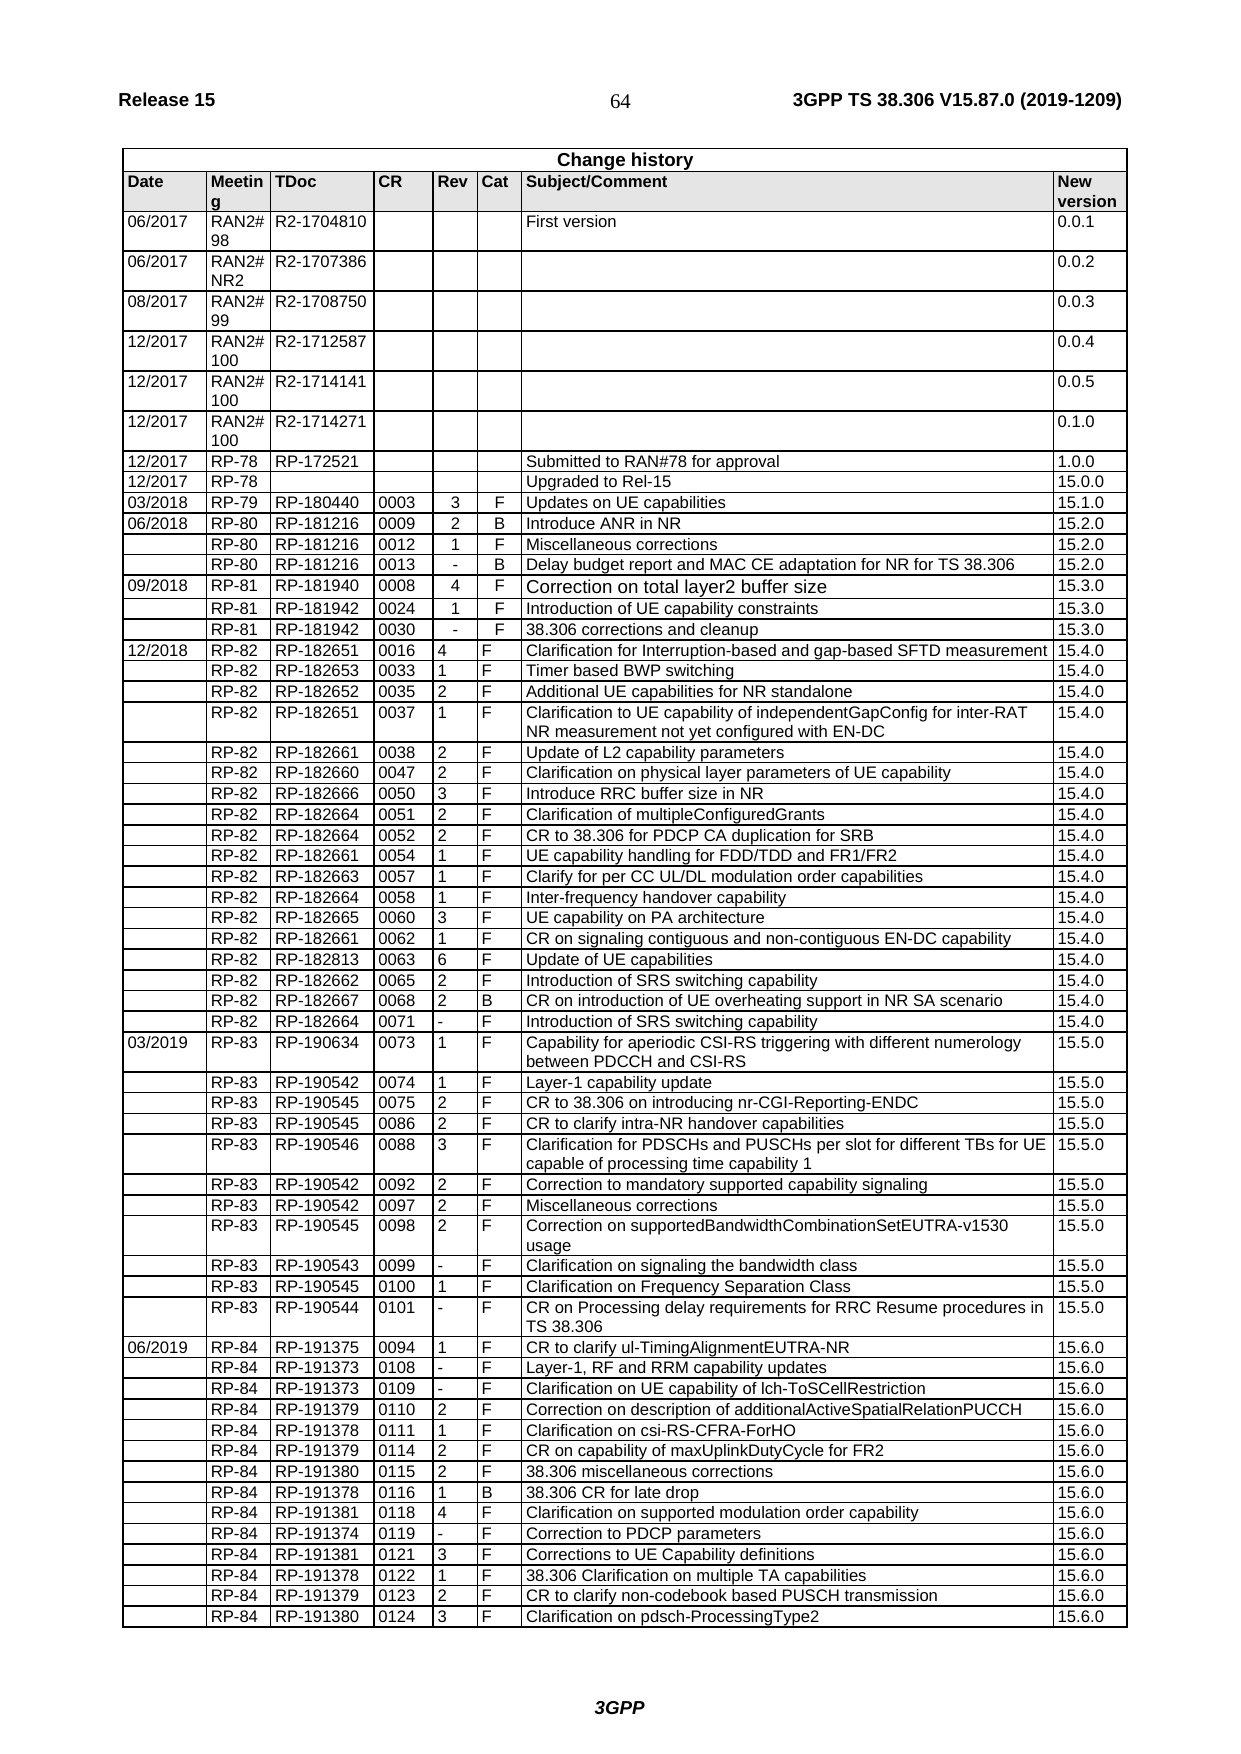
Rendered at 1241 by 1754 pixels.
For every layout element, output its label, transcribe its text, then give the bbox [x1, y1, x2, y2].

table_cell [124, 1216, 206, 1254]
table_cell Introduce RRC buffer size in NR [522, 784, 1053, 803]
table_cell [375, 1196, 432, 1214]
table_cell 2 [434, 682, 477, 701]
table_cell [124, 535, 206, 553]
table_cell RP-182813 [271, 950, 373, 969]
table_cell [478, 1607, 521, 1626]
table_cell B [478, 514, 521, 533]
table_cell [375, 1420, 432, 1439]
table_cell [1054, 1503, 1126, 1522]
table_cell [478, 212, 521, 250]
table_cell 2 [434, 743, 477, 762]
table_cell F [478, 641, 521, 659]
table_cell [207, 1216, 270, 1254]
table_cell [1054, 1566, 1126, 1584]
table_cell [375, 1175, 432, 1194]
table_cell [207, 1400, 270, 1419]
table_cell F [478, 784, 521, 803]
table_cell 15.2.0 [1054, 555, 1126, 574]
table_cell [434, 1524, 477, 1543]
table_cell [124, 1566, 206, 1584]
table_cell 15.4.0 [1054, 784, 1126, 803]
table_cell 0012 [375, 535, 432, 553]
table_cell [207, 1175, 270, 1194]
table_cell [124, 743, 206, 762]
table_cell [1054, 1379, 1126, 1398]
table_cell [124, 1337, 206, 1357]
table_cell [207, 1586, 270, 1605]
table_cell F [478, 599, 521, 618]
table_cell [124, 929, 206, 948]
table_cell 2 [434, 514, 477, 533]
table_cell UE capability handling for FDD/TDD and FR1/FR2 [522, 846, 1053, 865]
table_cell 0008 [375, 576, 432, 597]
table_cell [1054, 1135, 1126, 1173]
table_cell RP-82 [207, 763, 270, 782]
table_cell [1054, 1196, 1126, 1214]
table_cell F [478, 661, 521, 680]
table_cell RP-190634 [271, 1033, 373, 1071]
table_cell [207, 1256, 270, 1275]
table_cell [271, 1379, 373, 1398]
table_cell 0065 [375, 971, 432, 990]
table_cell 4 [434, 641, 477, 659]
table_cell [434, 292, 477, 330]
table_cell Upgraded to Rel-15 [522, 472, 1053, 491]
table_cell [522, 252, 1053, 290]
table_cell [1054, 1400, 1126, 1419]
table_cell TDoc [271, 172, 373, 211]
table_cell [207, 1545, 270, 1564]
table_cell 0024 [375, 599, 432, 618]
table_cell First version [522, 212, 1053, 250]
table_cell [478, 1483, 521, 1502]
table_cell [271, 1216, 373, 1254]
table_cell 0.0.5 [1054, 372, 1126, 410]
table_cell RP-83 [207, 1073, 270, 1092]
table_cell 03/2018 [124, 493, 206, 512]
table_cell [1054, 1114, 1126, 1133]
table_cell [124, 784, 206, 803]
table_cell RP-81 [207, 620, 270, 639]
table_cell [478, 412, 521, 450]
table_cell Additional UE capabilities for NR standalone [522, 682, 1053, 701]
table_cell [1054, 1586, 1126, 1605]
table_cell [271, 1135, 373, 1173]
table_cell [124, 805, 206, 824]
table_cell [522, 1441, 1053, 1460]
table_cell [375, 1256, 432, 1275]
table_cell F [478, 846, 521, 865]
table_cell RP-80 [207, 555, 270, 574]
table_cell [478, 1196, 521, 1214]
table_cell [375, 332, 432, 370]
table_cell Clarification to UE capability of independentGapConfig for inter-RAT NR measurement not yet configured with EN-DC [522, 703, 1053, 741]
table_cell 2 [434, 971, 477, 990]
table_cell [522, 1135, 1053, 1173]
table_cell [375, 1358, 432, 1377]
table_cell RP-82 [207, 991, 270, 1010]
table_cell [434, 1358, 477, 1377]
table_cell Layer-1 capability update [522, 1073, 1053, 1092]
table_cell Updates on UE capabilities [522, 493, 1053, 512]
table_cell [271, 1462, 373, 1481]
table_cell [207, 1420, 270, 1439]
table_cell R2-1707386 [271, 252, 373, 290]
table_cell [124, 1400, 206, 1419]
table_cell 15.3.0 [1054, 576, 1126, 597]
table_cell RAN2#NR2 [207, 252, 270, 290]
table_cell Cat [478, 172, 521, 211]
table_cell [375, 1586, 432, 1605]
table_cell [124, 1012, 206, 1031]
table_cell RP-182653 [271, 661, 373, 680]
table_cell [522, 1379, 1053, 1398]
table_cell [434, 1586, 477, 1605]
table_cell - [434, 1012, 477, 1031]
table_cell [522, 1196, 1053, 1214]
table_cell RP-190545 [271, 1114, 373, 1133]
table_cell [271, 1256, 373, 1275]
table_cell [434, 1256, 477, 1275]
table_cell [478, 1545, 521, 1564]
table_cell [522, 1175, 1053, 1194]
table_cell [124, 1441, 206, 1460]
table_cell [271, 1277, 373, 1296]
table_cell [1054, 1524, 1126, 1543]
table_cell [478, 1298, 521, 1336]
table_cell 15.5.0 [1054, 1073, 1126, 1092]
table_cell 15.5.0 [1054, 1093, 1126, 1112]
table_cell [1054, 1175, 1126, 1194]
table_cell [124, 682, 206, 701]
table_cell [375, 472, 432, 491]
table_cell UE capability on PA architecture [522, 908, 1053, 927]
table_cell 0030 [375, 620, 432, 639]
table_cell [522, 292, 1053, 330]
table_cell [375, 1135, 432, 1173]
table_cell RAN2#98 [207, 212, 270, 250]
table_cell 0013 [375, 555, 432, 574]
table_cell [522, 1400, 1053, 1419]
table_cell [434, 372, 477, 410]
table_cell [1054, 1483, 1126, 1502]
table_cell F [478, 703, 521, 741]
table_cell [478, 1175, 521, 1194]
table_cell [124, 763, 206, 782]
table_cell RP-82 [207, 971, 270, 990]
table_cell RP-80 [207, 535, 270, 553]
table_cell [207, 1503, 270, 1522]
table_cell F [478, 950, 521, 969]
table_cell 0038 [375, 743, 432, 762]
table_cell 1 [434, 599, 477, 618]
table_cell 0060 [375, 908, 432, 927]
table_cell F [478, 867, 521, 886]
table_cell RP-181216 [271, 535, 373, 553]
table_cell 0075 [375, 1093, 432, 1112]
table_cell 0057 [375, 867, 432, 886]
table_cell [124, 888, 206, 907]
table_cell [124, 908, 206, 927]
table_cell [124, 703, 206, 741]
table_cell F [478, 576, 521, 597]
table_cell RP-182651 [271, 703, 373, 741]
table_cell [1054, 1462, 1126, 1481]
table_cell CR to clarify intra-NR handover capabilities [522, 1114, 1053, 1133]
table_cell RP-82 [207, 826, 270, 844]
table_cell 1 [434, 661, 477, 680]
table_cell 0071 [375, 1012, 432, 1031]
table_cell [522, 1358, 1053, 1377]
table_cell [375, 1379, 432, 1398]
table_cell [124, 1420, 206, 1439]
table_cell 0086 [375, 1114, 432, 1133]
table_cell 12/2017 [124, 452, 206, 471]
table_cell 15.4.0 [1054, 846, 1126, 865]
table_cell 2 [434, 991, 477, 1010]
table_cell RP-190545 [271, 1093, 373, 1112]
table_cell R2-1712587 [271, 332, 373, 370]
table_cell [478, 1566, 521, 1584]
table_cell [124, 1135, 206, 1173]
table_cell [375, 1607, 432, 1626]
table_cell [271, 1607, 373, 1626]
table_cell RP-182664 [271, 805, 373, 824]
table_cell RP-83 [207, 1093, 270, 1112]
table_cell CR to 38.306 on introducing nr-CGI-Reporting-ENDC [522, 1093, 1053, 1112]
table_cell RP-181216 [271, 555, 373, 574]
table_cell RP-82 [207, 703, 270, 741]
table_cell RP-181942 [271, 620, 373, 639]
table_cell 0.0.3 [1054, 292, 1126, 330]
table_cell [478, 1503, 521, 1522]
table_cell 15.4.0 [1054, 908, 1126, 927]
table_cell New version [1054, 172, 1126, 211]
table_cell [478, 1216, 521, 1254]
table_cell CR [375, 172, 432, 211]
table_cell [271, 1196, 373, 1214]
table_cell F [478, 888, 521, 907]
table_cell RP-78 [207, 452, 270, 471]
table_cell RP-83 [207, 1033, 270, 1071]
table_cell RP-82 [207, 1012, 270, 1031]
table_cell [434, 252, 477, 290]
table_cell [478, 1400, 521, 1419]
table_cell 15.4.0 [1054, 682, 1126, 701]
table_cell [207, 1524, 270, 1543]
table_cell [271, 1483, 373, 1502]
table_cell [434, 452, 477, 471]
table_cell 15.4.0 [1054, 763, 1126, 782]
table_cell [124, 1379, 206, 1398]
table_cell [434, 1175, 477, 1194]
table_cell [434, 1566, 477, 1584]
table_cell - [434, 620, 477, 639]
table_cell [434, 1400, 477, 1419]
table_cell F [478, 535, 521, 553]
table_cell 1 [434, 535, 477, 553]
table_cell 0063 [375, 950, 432, 969]
table_cell 15.4.0 [1054, 661, 1126, 680]
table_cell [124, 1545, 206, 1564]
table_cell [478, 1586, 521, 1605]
table_cell 15.4.0 [1054, 1012, 1126, 1031]
table_cell 0037 [375, 703, 432, 741]
table_cell Timer based BWP switching [522, 661, 1053, 680]
table_cell [478, 332, 521, 370]
table_cell F [478, 929, 521, 948]
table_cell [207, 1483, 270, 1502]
table_cell [375, 372, 432, 410]
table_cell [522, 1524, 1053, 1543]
table_cell RP-81 [207, 576, 270, 597]
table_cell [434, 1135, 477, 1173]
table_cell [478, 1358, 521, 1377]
table_cell Rev [434, 172, 477, 211]
table_cell RP-181940 [271, 576, 373, 597]
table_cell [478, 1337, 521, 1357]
table_cell [478, 452, 521, 471]
table_cell 15.4.0 [1054, 805, 1126, 824]
table_cell 0052 [375, 826, 432, 844]
table_cell [124, 1073, 206, 1092]
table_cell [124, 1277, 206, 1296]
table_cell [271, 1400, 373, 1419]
table_cell 15.4.0 [1054, 867, 1126, 886]
table_cell 15.4.0 [1054, 971, 1126, 990]
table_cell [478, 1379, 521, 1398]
table_cell [434, 212, 477, 250]
table_cell F [478, 1012, 521, 1031]
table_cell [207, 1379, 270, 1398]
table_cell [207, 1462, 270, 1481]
table_cell Introduction of UE capability constraints [522, 599, 1053, 618]
table_cell RP-82 [207, 682, 270, 701]
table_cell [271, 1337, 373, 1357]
table_cell [375, 412, 432, 450]
table_cell 12/2017 [124, 472, 206, 491]
table_cell RP-82 [207, 888, 270, 907]
table_cell 2 [434, 805, 477, 824]
table_cell Clarification of multipleConfiguredGrants [522, 805, 1053, 824]
table_cell 08/2017 [124, 292, 206, 330]
table_cell 1 [434, 929, 477, 948]
table_cell 2 [434, 763, 477, 782]
table_cell [124, 971, 206, 990]
table_cell 1 [434, 703, 477, 741]
table_cell 0.0.4 [1054, 332, 1126, 370]
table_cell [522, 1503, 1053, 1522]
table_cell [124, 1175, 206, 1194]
table_cell 0016 [375, 641, 432, 659]
table_cell 1.0.0 [1054, 452, 1126, 471]
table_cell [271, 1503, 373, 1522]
table_cell 09/2018 [124, 576, 206, 597]
table_cell [124, 950, 206, 969]
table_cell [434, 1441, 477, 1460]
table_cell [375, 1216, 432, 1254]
table_cell B [478, 555, 521, 574]
table_cell 12/2017 [124, 412, 206, 450]
table_cell [124, 846, 206, 865]
table_cell CR to 38.306 for PDCP CA duplication for SRB [522, 826, 1053, 844]
table_cell F [478, 493, 521, 512]
table_cell 06/2018 [124, 514, 206, 533]
table_cell RAN2#99 [207, 292, 270, 330]
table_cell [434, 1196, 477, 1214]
table_cell 1 [434, 867, 477, 886]
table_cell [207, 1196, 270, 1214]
table_cell Clarify for per CC UL/DL modulation order capabilities [522, 867, 1053, 886]
table_cell [124, 826, 206, 844]
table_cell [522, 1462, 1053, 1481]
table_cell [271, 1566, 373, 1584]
table_cell F [478, 971, 521, 990]
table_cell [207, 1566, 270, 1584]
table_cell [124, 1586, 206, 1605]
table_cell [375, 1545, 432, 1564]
table_cell R2-1714141 [271, 372, 373, 410]
table_cell RP-80 [207, 514, 270, 533]
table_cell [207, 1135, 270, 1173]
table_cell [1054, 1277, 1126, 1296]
table_cell 0068 [375, 991, 432, 1010]
table_cell 0.0.1 [1054, 212, 1126, 250]
table_cell B [478, 991, 521, 1010]
table_cell RP-182661 [271, 929, 373, 948]
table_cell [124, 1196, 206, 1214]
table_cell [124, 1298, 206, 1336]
table_cell 0050 [375, 784, 432, 803]
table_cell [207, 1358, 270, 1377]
table_cell Subject/Comment [522, 172, 1053, 211]
table_cell R2-1714271 [271, 412, 373, 450]
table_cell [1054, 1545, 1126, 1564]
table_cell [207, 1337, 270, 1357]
table_cell 0009 [375, 514, 432, 533]
table_cell Update of UE capabilities [522, 950, 1053, 969]
table_cell [522, 332, 1053, 370]
table_cell RP-78 [207, 472, 270, 491]
table_cell 15.4.0 [1054, 743, 1126, 762]
table_cell F [478, 1114, 521, 1133]
table_cell RP-182664 [271, 826, 373, 844]
table_cell RP-182664 [271, 1012, 373, 1031]
table_cell [124, 1093, 206, 1112]
table_cell [124, 599, 206, 618]
table_cell [522, 412, 1053, 450]
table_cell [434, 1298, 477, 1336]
table_cell 06/2017 [124, 252, 206, 290]
table_cell RP-82 [207, 908, 270, 927]
table_cell 15.0.0 [1054, 472, 1126, 491]
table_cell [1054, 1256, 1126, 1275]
table_cell Clarification for Interruption-based and gap-based SFTD measurement [522, 641, 1053, 659]
table_cell [124, 555, 206, 574]
table_cell RP-182666 [271, 784, 373, 803]
table_cell 1 [434, 846, 477, 865]
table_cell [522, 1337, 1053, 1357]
table_cell RP-182665 [271, 908, 373, 927]
table_cell Introduce ANR in NR [522, 514, 1053, 533]
table_cell 15.4.0 [1054, 929, 1126, 948]
table_cell RP-182661 [271, 743, 373, 762]
table_cell 2 [434, 826, 477, 844]
table_cell F [478, 743, 521, 762]
table_cell 03/2019 [124, 1033, 206, 1071]
table_cell 15.5.0 [1054, 1033, 1126, 1071]
table_cell CR on signaling contiguous and non-contiguous EN-DC capability [522, 929, 1053, 948]
table_cell Date [124, 172, 206, 211]
table_cell 06/2017 [124, 212, 206, 250]
table_cell 0035 [375, 682, 432, 701]
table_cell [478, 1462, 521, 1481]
table_cell RP-182664 [271, 888, 373, 907]
table_cell - [434, 555, 477, 574]
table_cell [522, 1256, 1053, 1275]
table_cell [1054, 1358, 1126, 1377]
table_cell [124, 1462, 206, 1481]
table_cell CR on introduction of UE overheating support in NR SA scenario [522, 991, 1053, 1010]
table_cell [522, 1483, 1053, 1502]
table_cell [375, 212, 432, 250]
table_cell 0003 [375, 493, 432, 512]
table_cell 0033 [375, 661, 432, 680]
table_cell F [478, 1033, 521, 1071]
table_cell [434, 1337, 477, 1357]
table_cell RP-82 [207, 867, 270, 886]
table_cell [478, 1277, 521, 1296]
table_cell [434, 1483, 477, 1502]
table_cell 3 [434, 784, 477, 803]
table_cell RP-82 [207, 950, 270, 969]
table_cell 38.306 corrections and cleanup [522, 620, 1053, 639]
table_cell RP-82 [207, 661, 270, 680]
table_cell RP-79 [207, 493, 270, 512]
table_cell R2-1704810 [271, 212, 373, 250]
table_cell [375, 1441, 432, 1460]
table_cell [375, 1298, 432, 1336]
table_cell Miscellaneous corrections [522, 535, 1053, 553]
table_cell RP-182660 [271, 763, 373, 782]
table_cell RP-172521 [271, 452, 373, 471]
table_cell 15.4.0 [1054, 991, 1126, 1010]
table_cell 0073 [375, 1033, 432, 1071]
table_cell 0.0.2 [1054, 252, 1126, 290]
table_cell RP-181942 [271, 599, 373, 618]
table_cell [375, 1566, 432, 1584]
table_cell Clarification on physical layer parameters of UE capability [522, 763, 1053, 782]
table_cell 1 [434, 1073, 477, 1092]
table_cell [478, 372, 521, 410]
table_cell [478, 472, 521, 491]
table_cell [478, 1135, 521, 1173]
table_cell 2 [434, 1114, 477, 1133]
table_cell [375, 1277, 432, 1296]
table_header Change history [124, 149, 1126, 171]
table_cell 0.1.0 [1054, 412, 1126, 450]
table_cell [124, 620, 206, 639]
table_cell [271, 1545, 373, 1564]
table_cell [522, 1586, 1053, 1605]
table_cell Update of L2 capability parameters [522, 743, 1053, 762]
table_cell 2 [434, 1093, 477, 1112]
table_cell [522, 372, 1053, 410]
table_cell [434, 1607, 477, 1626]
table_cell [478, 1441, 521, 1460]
table_cell F [478, 805, 521, 824]
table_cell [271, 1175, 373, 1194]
table_cell 0054 [375, 846, 432, 865]
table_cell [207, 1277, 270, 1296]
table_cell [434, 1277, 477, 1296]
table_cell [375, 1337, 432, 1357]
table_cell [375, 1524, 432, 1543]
table_cell 12/2018 [124, 641, 206, 659]
table_cell 3 [434, 493, 477, 512]
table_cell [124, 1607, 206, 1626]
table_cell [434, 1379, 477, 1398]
table_cell Meeting [207, 172, 270, 211]
table_cell 1 [434, 888, 477, 907]
table_cell RP-82 [207, 641, 270, 659]
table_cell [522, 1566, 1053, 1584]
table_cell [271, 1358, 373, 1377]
table_cell 15.2.0 [1054, 514, 1126, 533]
table_cell Inter-frequency handover capability [522, 888, 1053, 907]
table_cell RP-181216 [271, 514, 373, 533]
table_cell F [478, 826, 521, 844]
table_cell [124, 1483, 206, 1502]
table_cell RP-82 [207, 743, 270, 762]
table_cell 15.1.0 [1054, 493, 1126, 512]
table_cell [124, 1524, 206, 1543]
table_cell RP-182651 [271, 641, 373, 659]
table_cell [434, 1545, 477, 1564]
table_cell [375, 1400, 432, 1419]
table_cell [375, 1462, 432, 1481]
table_cell RP-182667 [271, 991, 373, 1010]
table_cell [375, 252, 432, 290]
table_cell [124, 991, 206, 1010]
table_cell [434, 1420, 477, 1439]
table_cell [271, 472, 373, 491]
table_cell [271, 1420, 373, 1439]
table_cell RP-81 [207, 599, 270, 618]
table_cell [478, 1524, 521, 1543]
table_cell Delay budget report and MAC CE adaptation for NR for TS 38.306 [522, 555, 1053, 574]
table_cell RP-83 [207, 1114, 270, 1133]
table_cell F [478, 763, 521, 782]
table_cell 12/2017 [124, 372, 206, 410]
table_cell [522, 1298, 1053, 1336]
table_cell 3 [434, 908, 477, 927]
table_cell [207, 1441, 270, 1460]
table_cell RP-190542 [271, 1073, 373, 1092]
table_cell 1 [434, 1033, 477, 1071]
table_cell [478, 252, 521, 290]
table_cell 12/2017 [124, 332, 206, 370]
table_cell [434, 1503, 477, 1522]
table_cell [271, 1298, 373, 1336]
table_cell [375, 292, 432, 330]
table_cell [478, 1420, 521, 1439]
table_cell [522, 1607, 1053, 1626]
table_cell Introduction of SRS switching capability [522, 971, 1053, 990]
table_cell Introduction of SRS switching capability [522, 1012, 1053, 1031]
table_cell RP-82 [207, 929, 270, 948]
table_cell F [478, 682, 521, 701]
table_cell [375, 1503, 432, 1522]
table_cell 4 [434, 576, 477, 597]
table_cell 0047 [375, 763, 432, 782]
table_cell RAN2#100 [207, 372, 270, 410]
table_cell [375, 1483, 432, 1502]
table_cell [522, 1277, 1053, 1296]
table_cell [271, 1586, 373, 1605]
table_cell RP-82 [207, 846, 270, 865]
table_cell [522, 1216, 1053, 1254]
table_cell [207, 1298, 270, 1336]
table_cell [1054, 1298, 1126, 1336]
table_cell Submitted to RAN#78 for approval [522, 452, 1053, 471]
table_cell 0062 [375, 929, 432, 948]
table_cell [124, 1114, 206, 1133]
table_cell [124, 867, 206, 886]
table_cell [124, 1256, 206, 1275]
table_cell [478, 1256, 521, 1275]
table_cell RP-182662 [271, 971, 373, 990]
table_cell 15.3.0 [1054, 599, 1126, 618]
table_cell F [478, 1093, 521, 1112]
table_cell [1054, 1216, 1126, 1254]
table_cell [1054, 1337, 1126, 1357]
table_cell RP-182652 [271, 682, 373, 701]
table_cell 15.4.0 [1054, 888, 1126, 907]
table_cell F [478, 1073, 521, 1092]
table_cell [434, 332, 477, 370]
table_cell 15.2.0 [1054, 535, 1126, 553]
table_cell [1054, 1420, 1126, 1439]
table_cell 15.4.0 [1054, 950, 1126, 969]
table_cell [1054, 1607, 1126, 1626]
table_cell [375, 452, 432, 471]
table_cell [124, 661, 206, 680]
table_cell 0058 [375, 888, 432, 907]
table_cell 0074 [375, 1073, 432, 1092]
table_cell 15.4.0 [1054, 641, 1126, 659]
table_cell Capability for aperiodic CSI-RS triggering with different numerology between PDCCH and CSI-RS [522, 1033, 1053, 1071]
table_cell F [478, 908, 521, 927]
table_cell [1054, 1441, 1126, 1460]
table_cell RP-82 [207, 784, 270, 803]
table_cell 15.3.0 [1054, 620, 1126, 639]
table_cell 0051 [375, 805, 432, 824]
table_cell 6 [434, 950, 477, 969]
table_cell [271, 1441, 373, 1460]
table_cell [478, 292, 521, 330]
table_cell 15.4.0 [1054, 703, 1126, 741]
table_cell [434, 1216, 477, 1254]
table_cell F [478, 620, 521, 639]
table_cell RAN2#100 [207, 332, 270, 370]
table_cell RP-182661 [271, 846, 373, 865]
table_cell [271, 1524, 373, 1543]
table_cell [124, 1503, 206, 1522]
table_cell RAN2#100 [207, 412, 270, 450]
table_cell Correction on total layer2 buffer size [522, 576, 1053, 597]
table_cell [434, 472, 477, 491]
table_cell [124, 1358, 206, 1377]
table_cell 15.4.0 [1054, 826, 1126, 844]
table_cell RP-182663 [271, 867, 373, 886]
table_cell RP-82 [207, 805, 270, 824]
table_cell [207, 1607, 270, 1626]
table_cell RP-180440 [271, 493, 373, 512]
table_cell [434, 412, 477, 450]
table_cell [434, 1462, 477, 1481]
table_cell R2-1708750 [271, 292, 373, 330]
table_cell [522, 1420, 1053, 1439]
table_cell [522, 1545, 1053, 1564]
